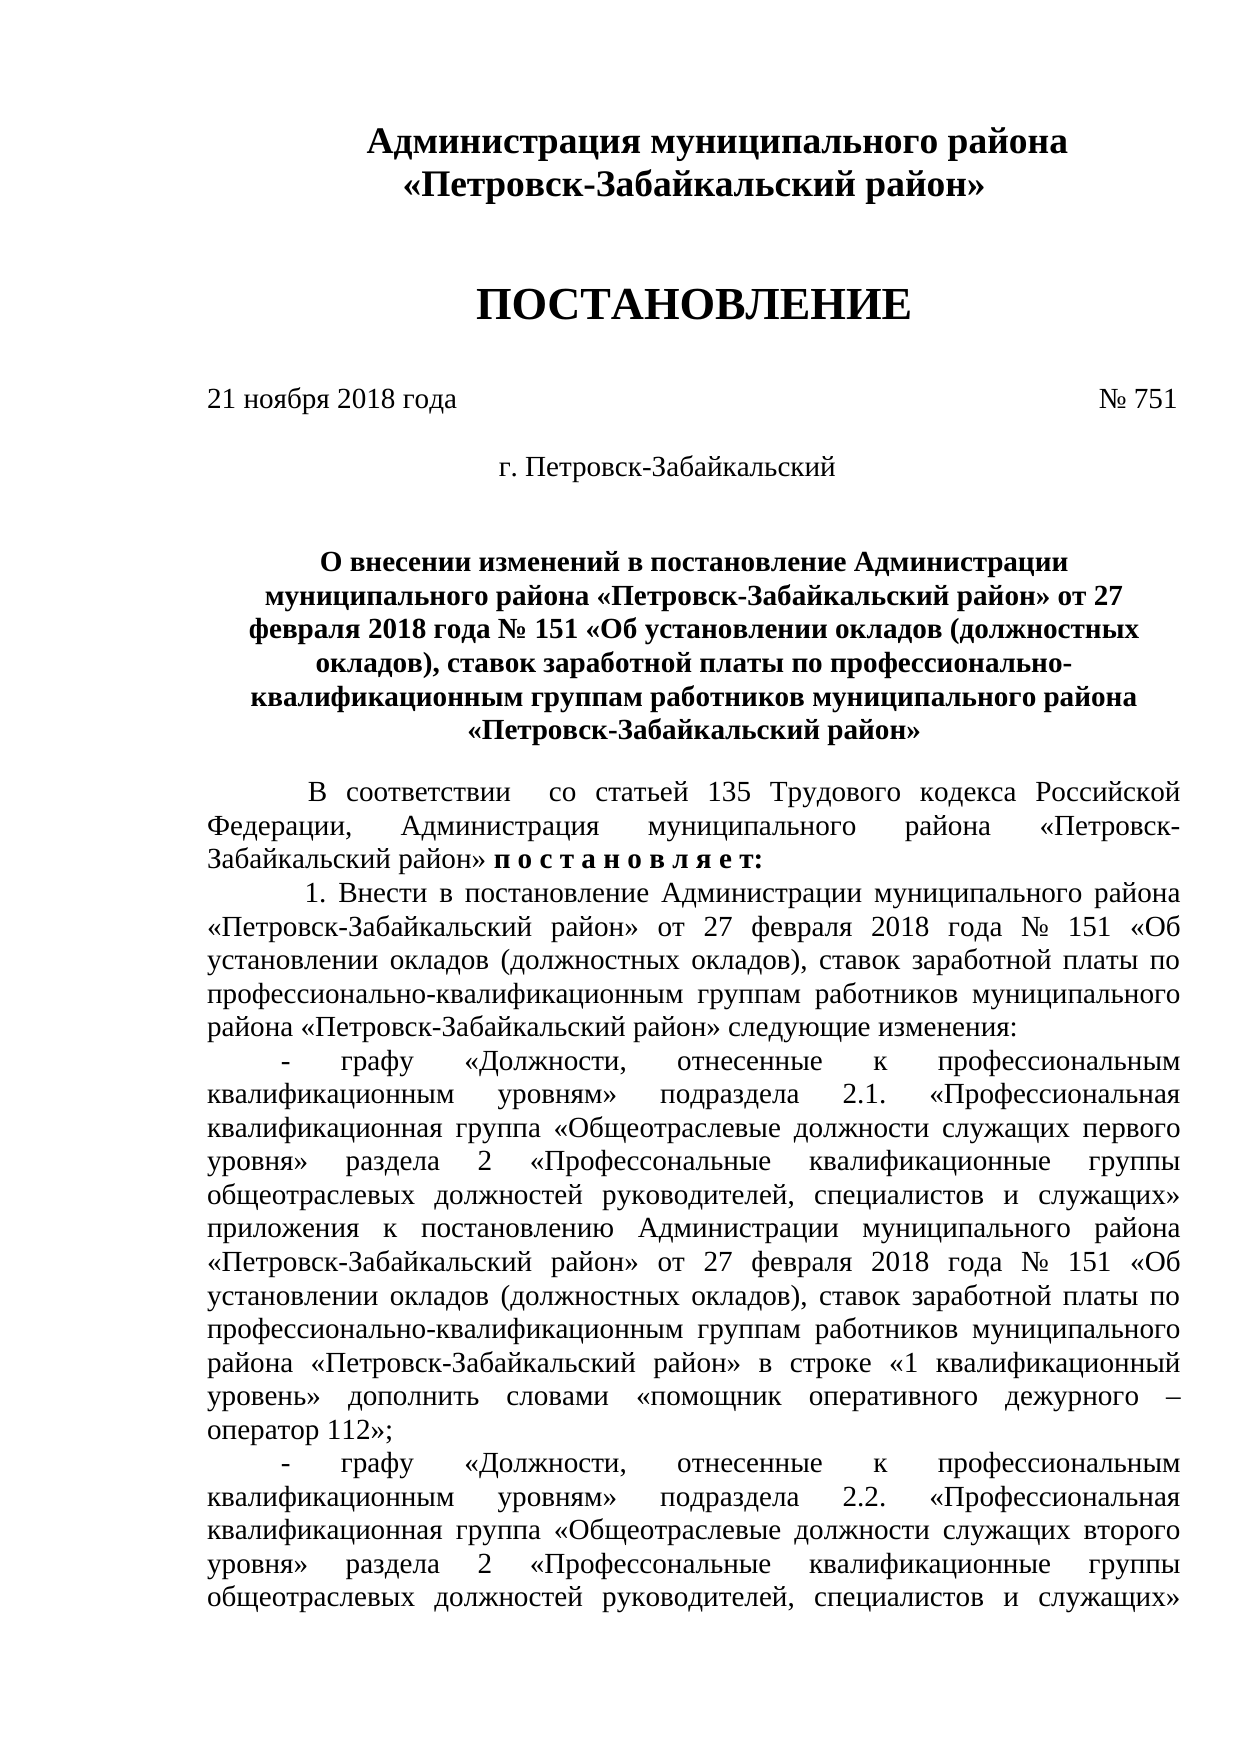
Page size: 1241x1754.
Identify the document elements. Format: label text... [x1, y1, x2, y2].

text 1. Внести в постановление Администрации муниципального района «Петровск-Забайкальский район» от 27 февраля 2018 года № 151 «Об установлении окладов (должностных окладов), ставок заработной платы по профессионально-квалификационным группам работников муниципального района «Петровск-Забайкальский район» следующие изменения: [207, 875, 1181, 1043]
text Администрация муниципального района [207, 118, 1181, 161]
text В соответствии со статьей 135 Трудового кодекса Российской Федерации, Администрация муниципального района «Петровск-Забайкальский район» п о с т а н о в л я е т: [207, 774, 1181, 875]
text ПОСТАНОВЛЕНИЕ [207, 276, 1181, 329]
text г. Петровск-Забайкальский [207, 449, 1181, 482]
text 21 ноября 2018 года № 751 [207, 382, 1181, 415]
text - графу «Должности, отнесенные к профессиональным квалификационным уровням» подраздела 2.1. «Профессиональная квалификационная группа «Общеотраслевые должности служащих первого уровня» раздела 2 «Профессональные квалификационные группы общеотраслевых должностей руководителей, специалистов и служащих» приложения к постановлению Администрации муниципального района «Петровск-Забайкальский район» от 27 февраля 2018 года № 151 «Об установлении окладов (должностных окладов), ставок заработной платы по профессионально-квалификационным группам работников муниципального района «Петровск-Забайкальский район» в строке «1 квалификационный уровень» дополнить словами «помощник оперативного дежурного – оператор 112»; [207, 1043, 1181, 1445]
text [207, 1445, 1181, 1613]
text «Петровск-Забайкальский район» [207, 161, 1181, 204]
text О внесении изменений в постановление Администрации муниципального района «Петровск-Забайкальский район» от 27 февраля 2018 года № 151 «Об установлении окладов (должностных окладов), ставок заработной платы по профессионально-квалификационным группам работников муниципального района «Петровск-Забайкальский район» [207, 544, 1181, 746]
